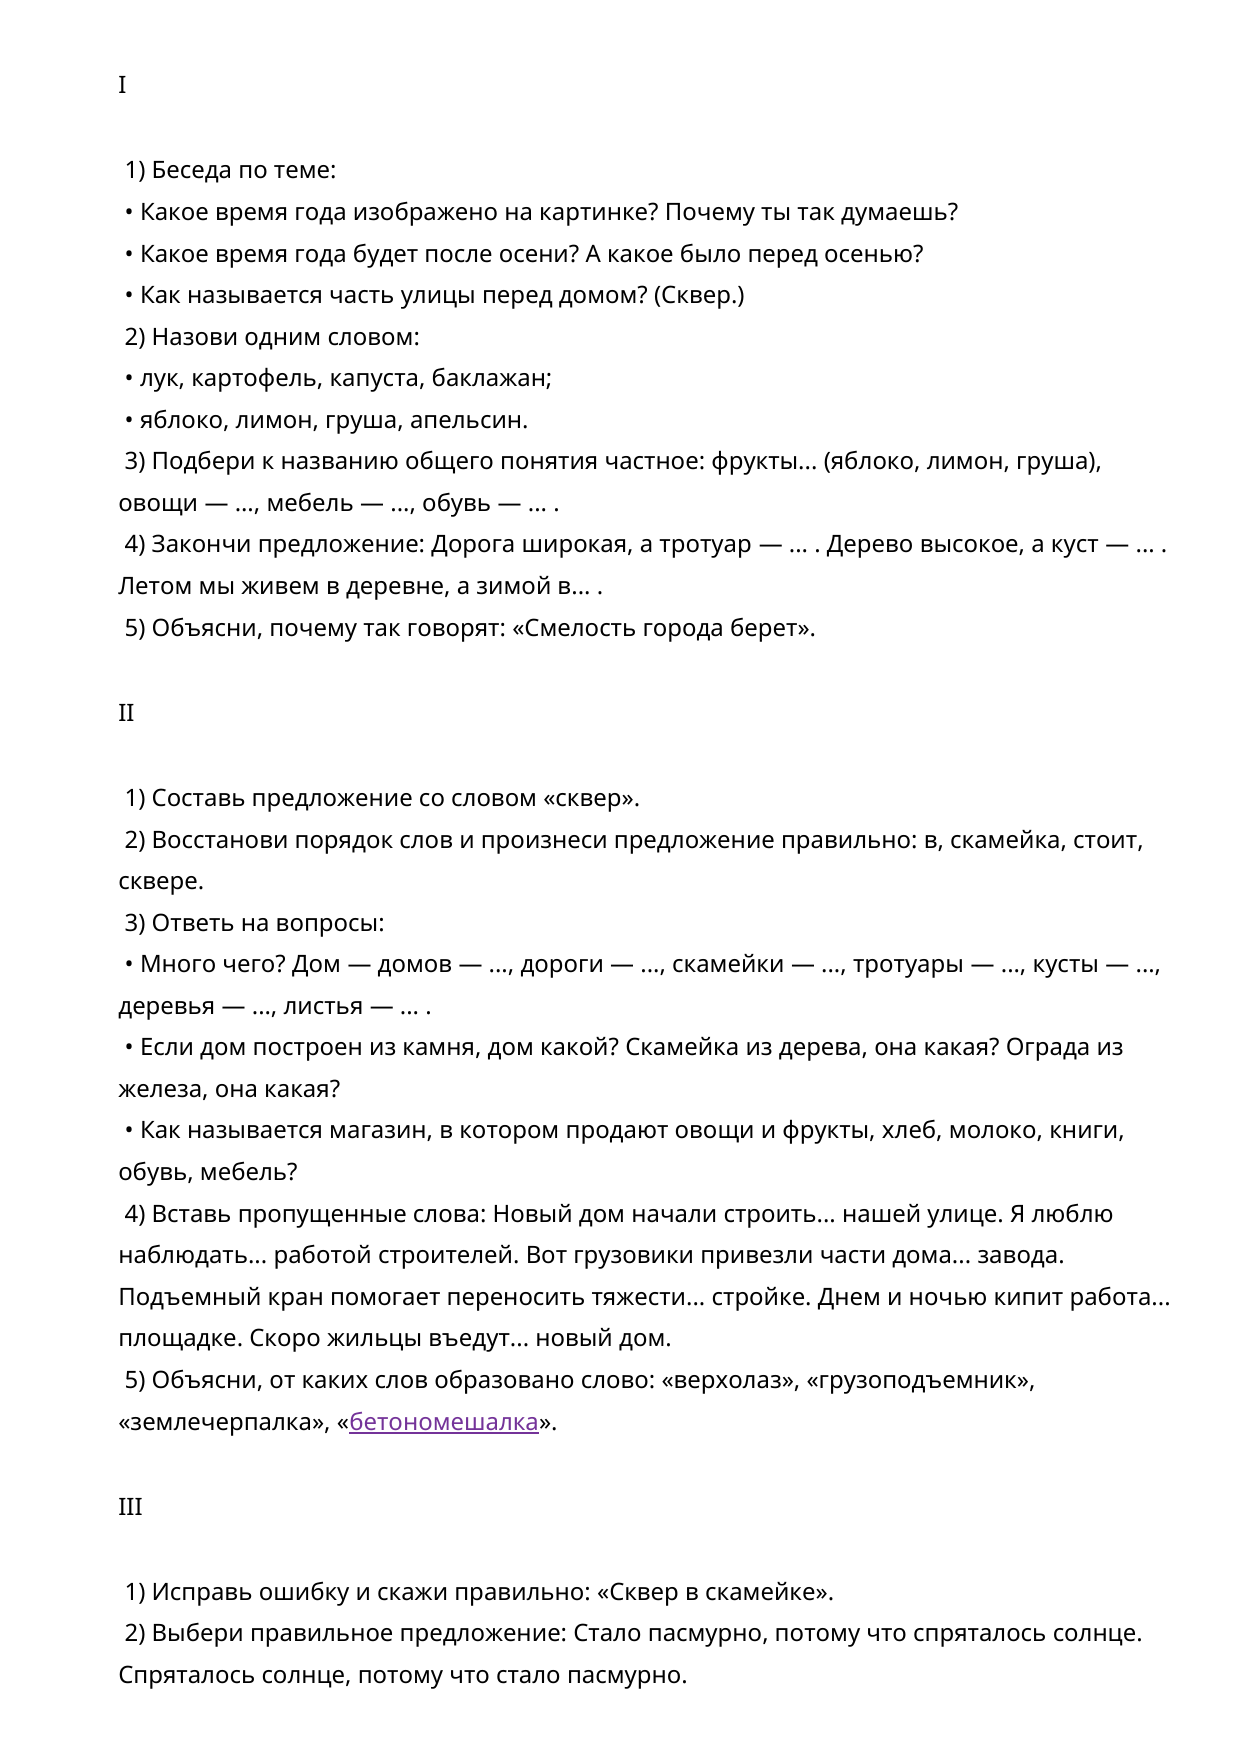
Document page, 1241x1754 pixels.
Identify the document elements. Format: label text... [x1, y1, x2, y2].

text I [118, 59, 1181, 101]
text 1) Составь предложение со словом «сквер». 2) Восстанови порядок слов и произнеси предложение правильно: в, скамейка, стоит, сквере. 3) Ответь на вопросы: • Много чего? Дом — домов — ..., дороги — ..., скамейки — ..., тротуары — ..., кусты — ..., деревья — ..., листья — ... . • Если дом построен из камня, дом какой? Скамейка из дерева, она какая? Ограда из железа, она какая? • Как называется магазин, в котором продают овощи и фрукты, хлеб, молоко, книги, обувь, мебель? 4) Вставь пропущенные слова: Новый дом начали строить... нашей улице. Я люблю наблюдать... работой строителей. Вот грузовики привезли части дома... завода. Подъемный кран помогает переносить тяжести... стройке. Днем и ночью кипит работа... площадке. Скоро жильцы въедут... новый дом. 5) Объясни, от каких слов образовано слово: «верхолаз», «грузоподъемник», «землечерпалка», «бетономешалка». [118, 772, 1181, 1437]
text III [118, 1481, 1181, 1522]
text II [118, 687, 1181, 728]
text 1) Беседа по теме: • Какое время года изображено на картинке? Почему ты так думаешь? • Какое время года будет после осени? А какое было перед осенью? • Как называется часть улицы перед домом? (Сквер.) 2) Назови одним словом: • лук, картофель, капуста, баклажан; • яблоко, лимон, груша, апельсин. 3) Подбери к названию общего понятия частное: фрукты... (яблоко, лимон, груша), овощи — ..., мебель — ..., обувь — ... . 4) Закончи предложение: Дорога широкая, а тротуар — ... . Дерево высокое, а куст — ... . Летом мы живем в деревне, а зимой в... . 5) Объясни, почему так говорят: «Смелость города берет». [118, 144, 1181, 643]
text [118, 1566, 1181, 1690]
